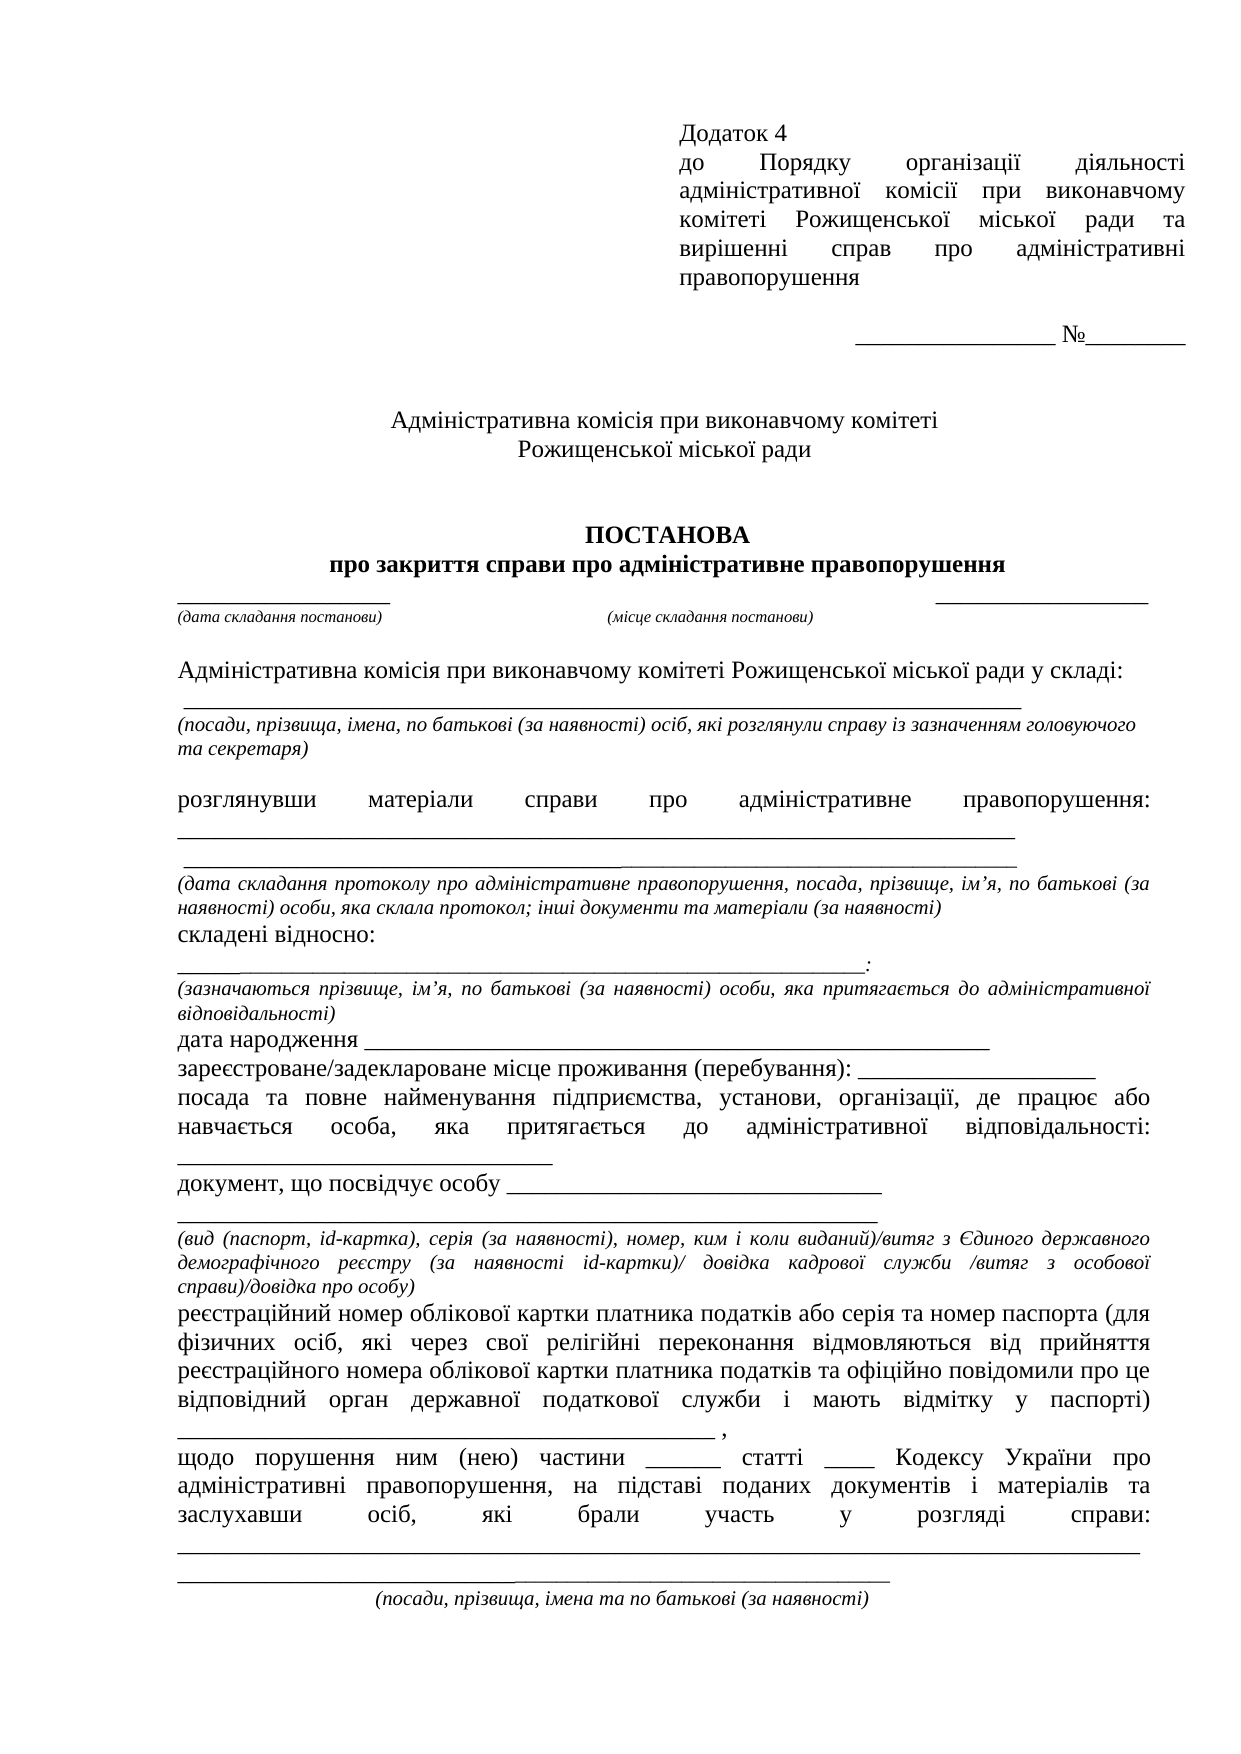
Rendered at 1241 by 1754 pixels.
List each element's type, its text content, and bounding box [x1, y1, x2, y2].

text Адміністративна комісія при виконавчому комітеті [177, 406, 1152, 434]
text розглянувши матеріали справи про адміністративне правопорушення: ___________________________________________________________________ _________________________________________________________________________ [177, 784, 1152, 871]
text (посади, прізвища, імена, по батькові (за наявності) осіб, які розглянули справу із зазначенням головуючого та секретаря) [177, 712, 1152, 760]
text дата народження __________________________________________________ [177, 1024, 1152, 1053]
text Рожищенської міської ради [177, 434, 1152, 463]
text ПОСТАНОВА про закриття справи про адміністративне правопорушення [177, 521, 1152, 578]
text (зазначаються прізвище, ім’я, по батькові (за наявності) особи, яка притягається до адміністративної відповідальності) [177, 976, 1152, 1024]
text (дата складання протоколу про адміністративне правопорушення, посада, прізвище, ім’я, по батькові (за наявності) особи, яка склала протокол; інші документи та матеріали (за наявності) [177, 871, 1152, 919]
text (посади, прізвища, імена та по батькові (за наявності) [177, 1585, 1152, 1609]
text посада та повне найменування підприємства, установи, організації, де працює або навчається особа, яка притягається до адміністративної відповідальності: ______________________________ [177, 1082, 1152, 1168]
text до Порядку організації діяльності адміністративної комісії при виконавчому комітеті Рожищенської міської ради та вирішенні справ про адміністративні правопорушення [679, 147, 1185, 291]
text реєстраційний номер облікової картки платника податків або серія та номер паспорта (для фізичних осіб, які через свої релігійні переконання відмовляються від прийняття реєстраційного номера облікової картки платника податків та офіційно повідомили про це відповідний орган державної податкової служби і мають відмітку у паспорті) ___________________________________________ , [177, 1298, 1152, 1442]
text ___________________________________________________________________ [177, 683, 1152, 712]
text cкладені відносно: [177, 919, 1152, 948]
text зареєстроване/задеклароване місце проживання (перебування): ___________________ [177, 1053, 1152, 1082]
text Адміністративна комісія при виконавчому комітеті Рожищенської міської ради у складі: [177, 655, 1152, 683]
text ________________________________________________________ (вид (паспорт, id-картка), серія (за наявності), номер, ким і коли виданий)/витяг з Єдиного державного демографічного реєстру (за наявності id-картки)/ довідка кадрової служби /витяг з особової справи)/довідка про особу) [177, 1197, 1152, 1298]
text щодо порушення ним (нею) частини ______ статті ____ Кодексу України про адміністративні правопорушення, на підставі поданих документів і матеріалів та заслухавши осіб, які брали участь у розгляді справи: ____________________________________________________________________________________________________________________________________________ [177, 1442, 1152, 1585]
text _________________________________________________________________: [177, 948, 1152, 976]
text Додаток 4 [679, 118, 1185, 147]
text ________________ №________ [679, 319, 1185, 406]
text документ, що посвідчує особу ______________________________ [177, 1168, 1152, 1197]
text _________________ _________________ (дата складання постанови) (місце складання постанови) [177, 578, 1152, 626]
